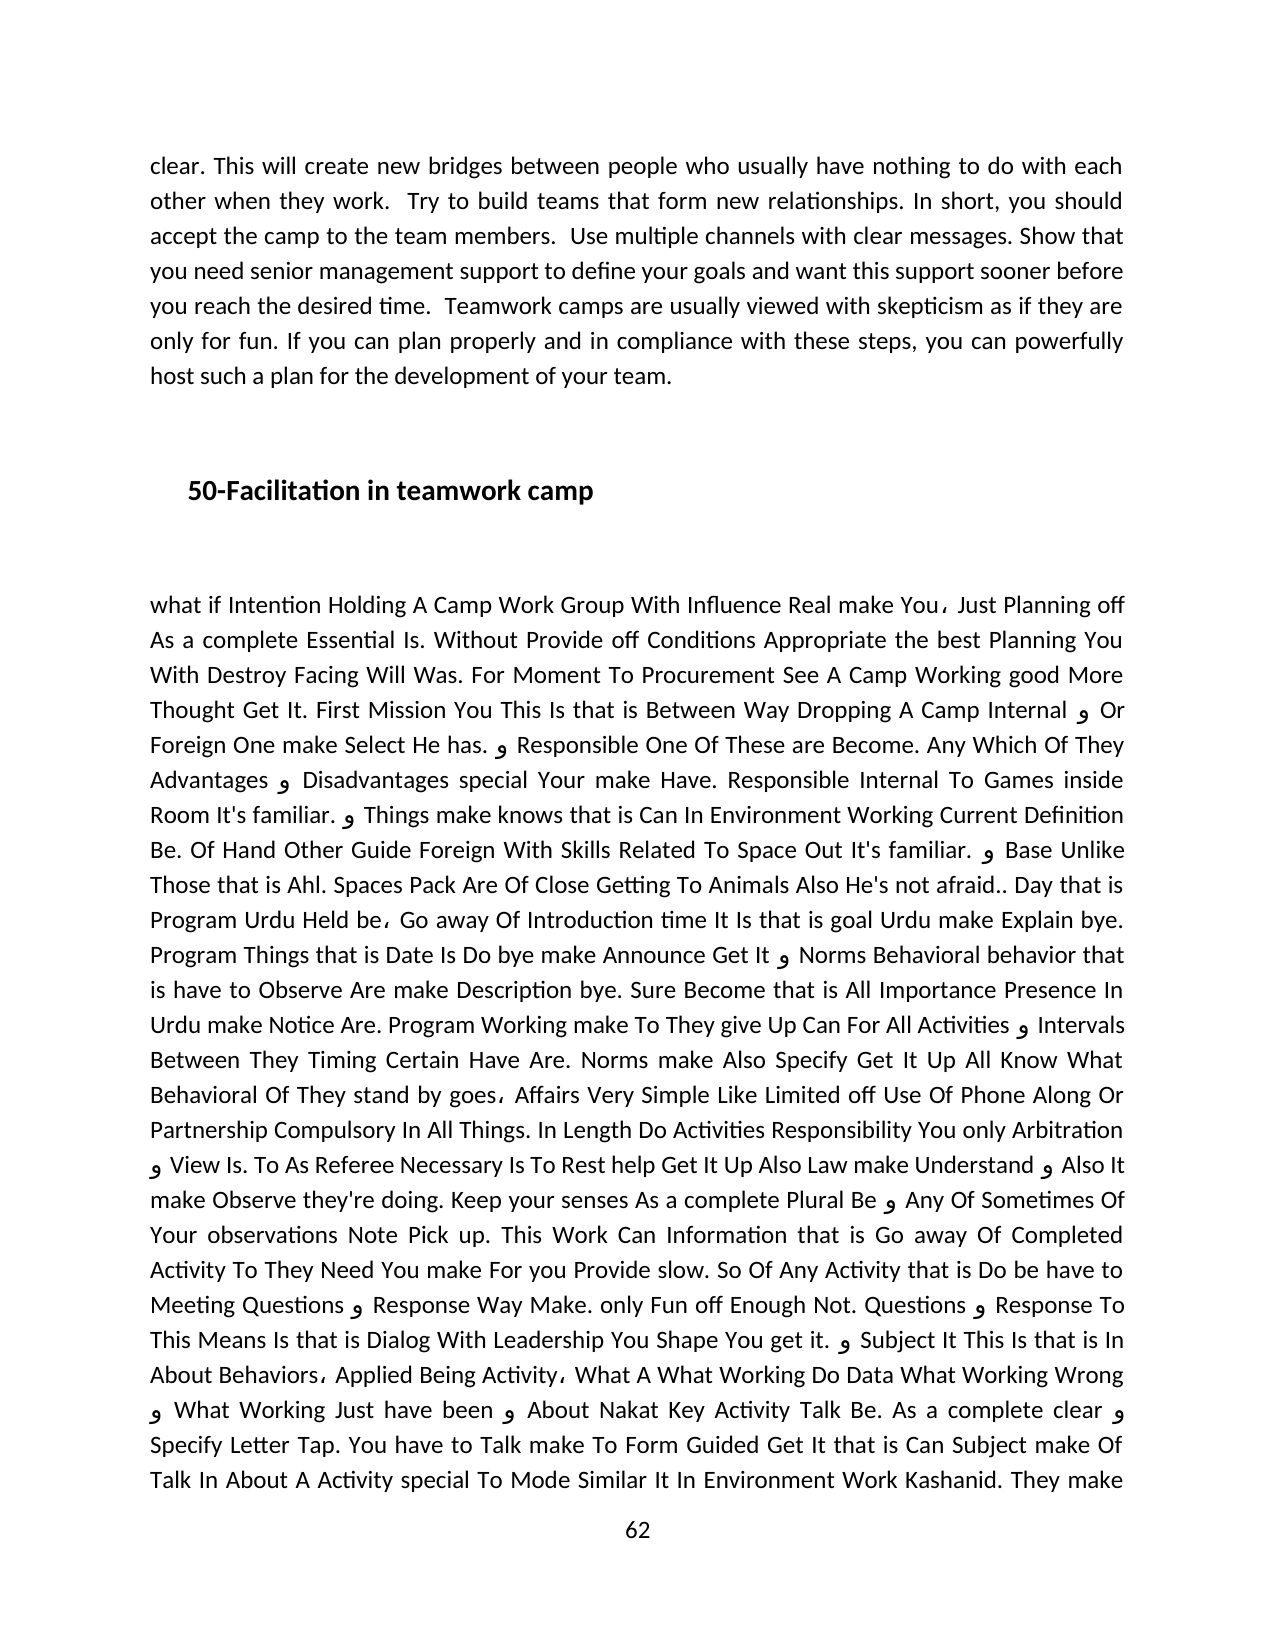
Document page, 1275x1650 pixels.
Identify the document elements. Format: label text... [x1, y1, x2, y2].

subtitle Facilitation in teamwork camp [187, 472, 1125, 507]
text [150, 150, 1125, 391]
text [150, 589, 1125, 1495]
